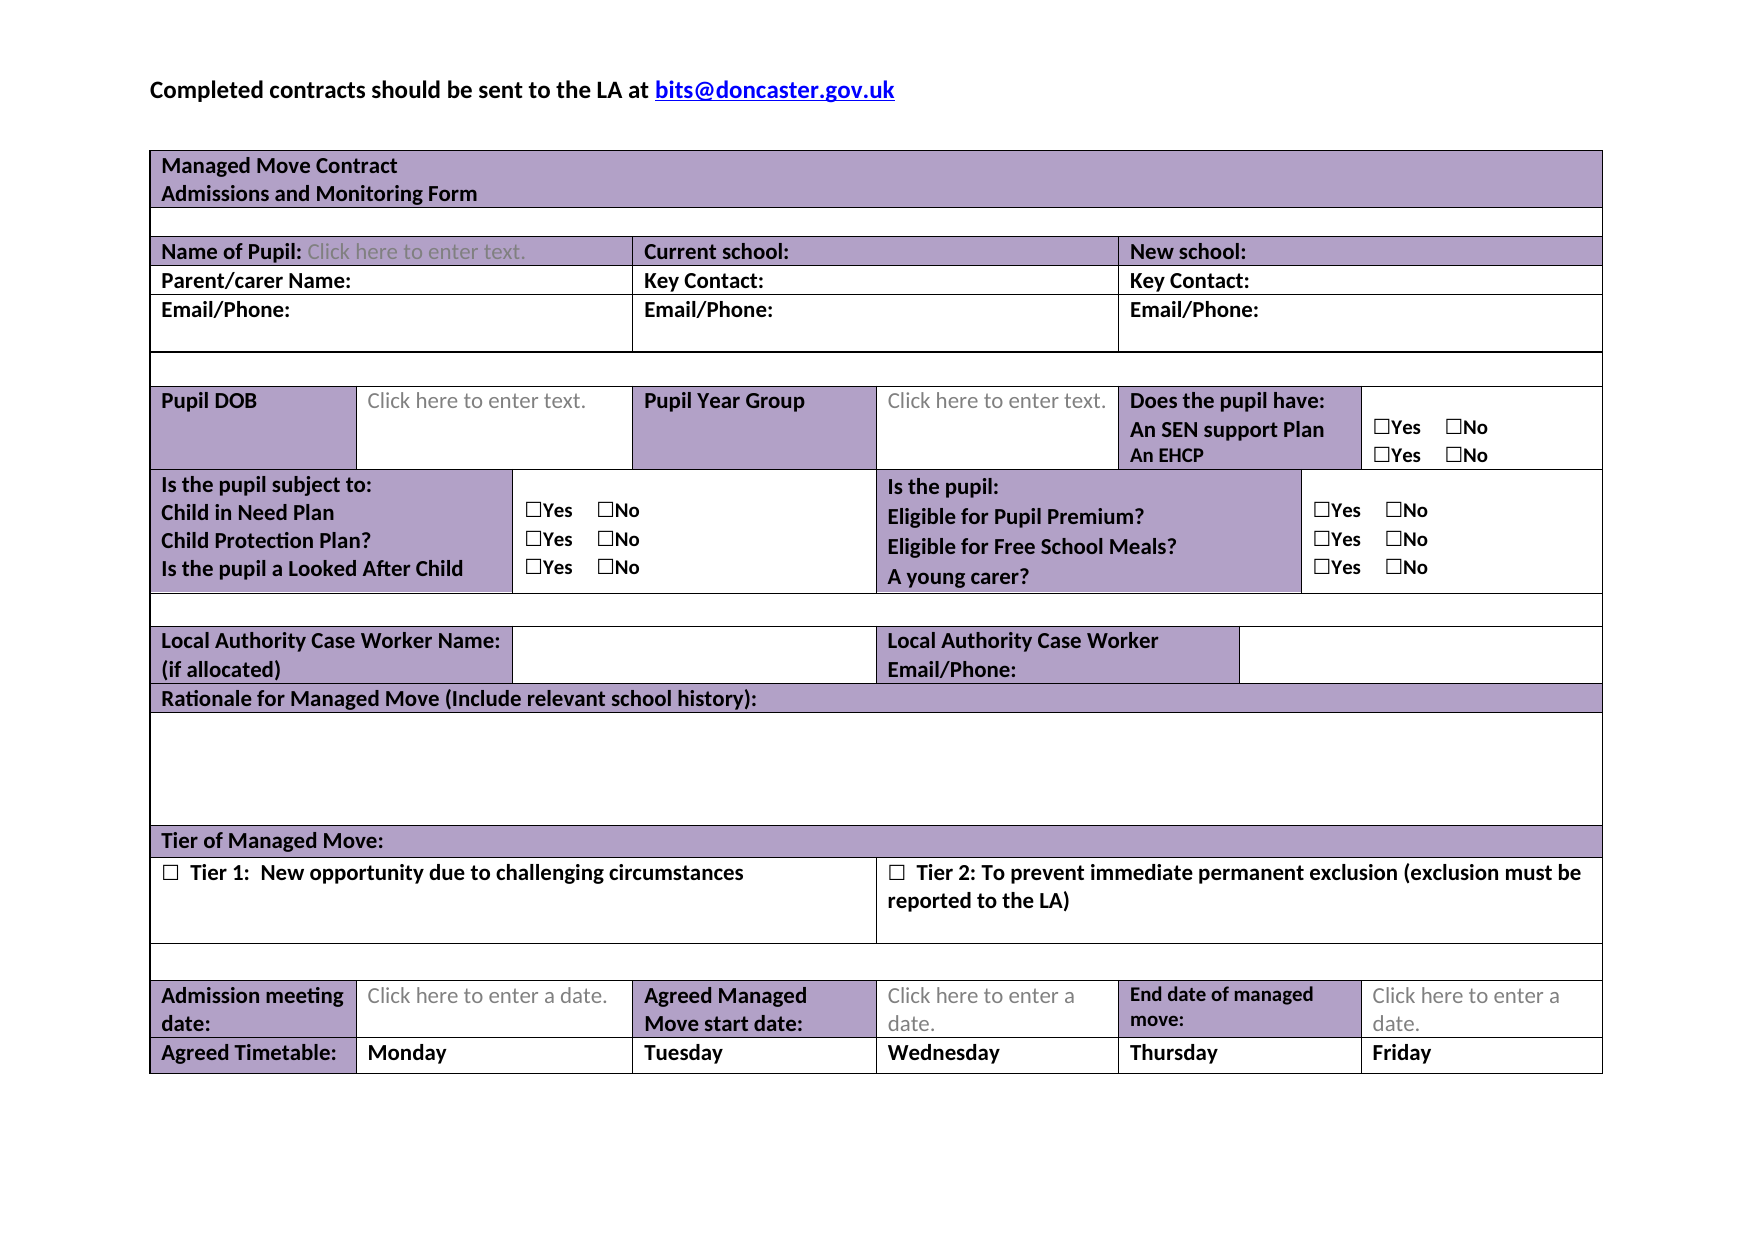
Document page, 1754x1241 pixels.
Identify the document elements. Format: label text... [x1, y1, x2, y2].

table_cell Name of Pupil: [151, 237, 632, 265]
table_cell Key Contact: [1119, 266, 1602, 294]
table_cell New school: [1119, 237, 1602, 265]
table_cell Admission meeting date: [151, 981, 356, 1037]
table_cell [151, 208, 1602, 236]
table_cell Tuesday [633, 1038, 876, 1073]
table_cell Yes No Yes No Yes No [1302, 470, 1602, 592]
table_cell Current school: [633, 237, 1118, 265]
table_cell [357, 387, 632, 469]
table_cell Is the pupil: Eligible for Pupil Premium? Eligible for Free School Meals? A young carer? [877, 470, 1301, 592]
table_cell Agreed Managed Move start date: [633, 981, 876, 1037]
table_cell Thursday [1119, 1038, 1361, 1073]
table_cell Email/Phone: [151, 295, 632, 351]
table_cell Yes No Yes No Yes No [513, 470, 876, 592]
table_cell Email/Phone: [633, 295, 1118, 351]
table_cell [1240, 627, 1602, 683]
table_cell Yes No Yes No [1362, 387, 1602, 469]
table_cell Pupil DOB [151, 387, 356, 469]
table_cell Email/Phone: [1119, 295, 1602, 351]
table_cell Monday [357, 1038, 632, 1073]
table_cell End date of managed move: [1119, 981, 1361, 1037]
table_cell Local Authority Case Worker Name: (if allocated) [151, 627, 512, 683]
table_cell [151, 944, 1602, 980]
table_cell Tier 2: To prevent immediate permanent exclusion (exclusion must be reported to the LA) [877, 858, 1602, 942]
table_cell [151, 713, 1602, 825]
table_cell Wednesday [877, 1038, 1118, 1073]
table_cell Agreed Timetable: [151, 1038, 356, 1073]
table_cell [151, 266, 632, 294]
table_cell Tier of Managed Move: [151, 826, 1602, 857]
table_cell Local Authority Case Worker Email/Phone: [877, 627, 1239, 683]
table_cell Key Contact: [633, 266, 1118, 294]
table_cell Does the pupil have: An SEN support Plan An EHCP [1119, 387, 1361, 469]
table_cell [513, 627, 876, 683]
table_header Managed Move Contract Admissions and Monitoring Form [151, 151, 1602, 207]
table_cell Rationale for Managed Move (Include relevant school history): [151, 684, 1602, 712]
table_cell Is the pupil subject to: Child in Need Plan Child Protection Plan? Is the pupil a Looked After Child [151, 470, 512, 592]
table_cell [151, 594, 1602, 626]
table_cell [877, 387, 1118, 469]
table_cell Pupil Year Group [633, 387, 876, 469]
table_cell Tier 1: New opportunity due to challenging circumstances [151, 858, 876, 942]
table_cell [151, 353, 1602, 386]
